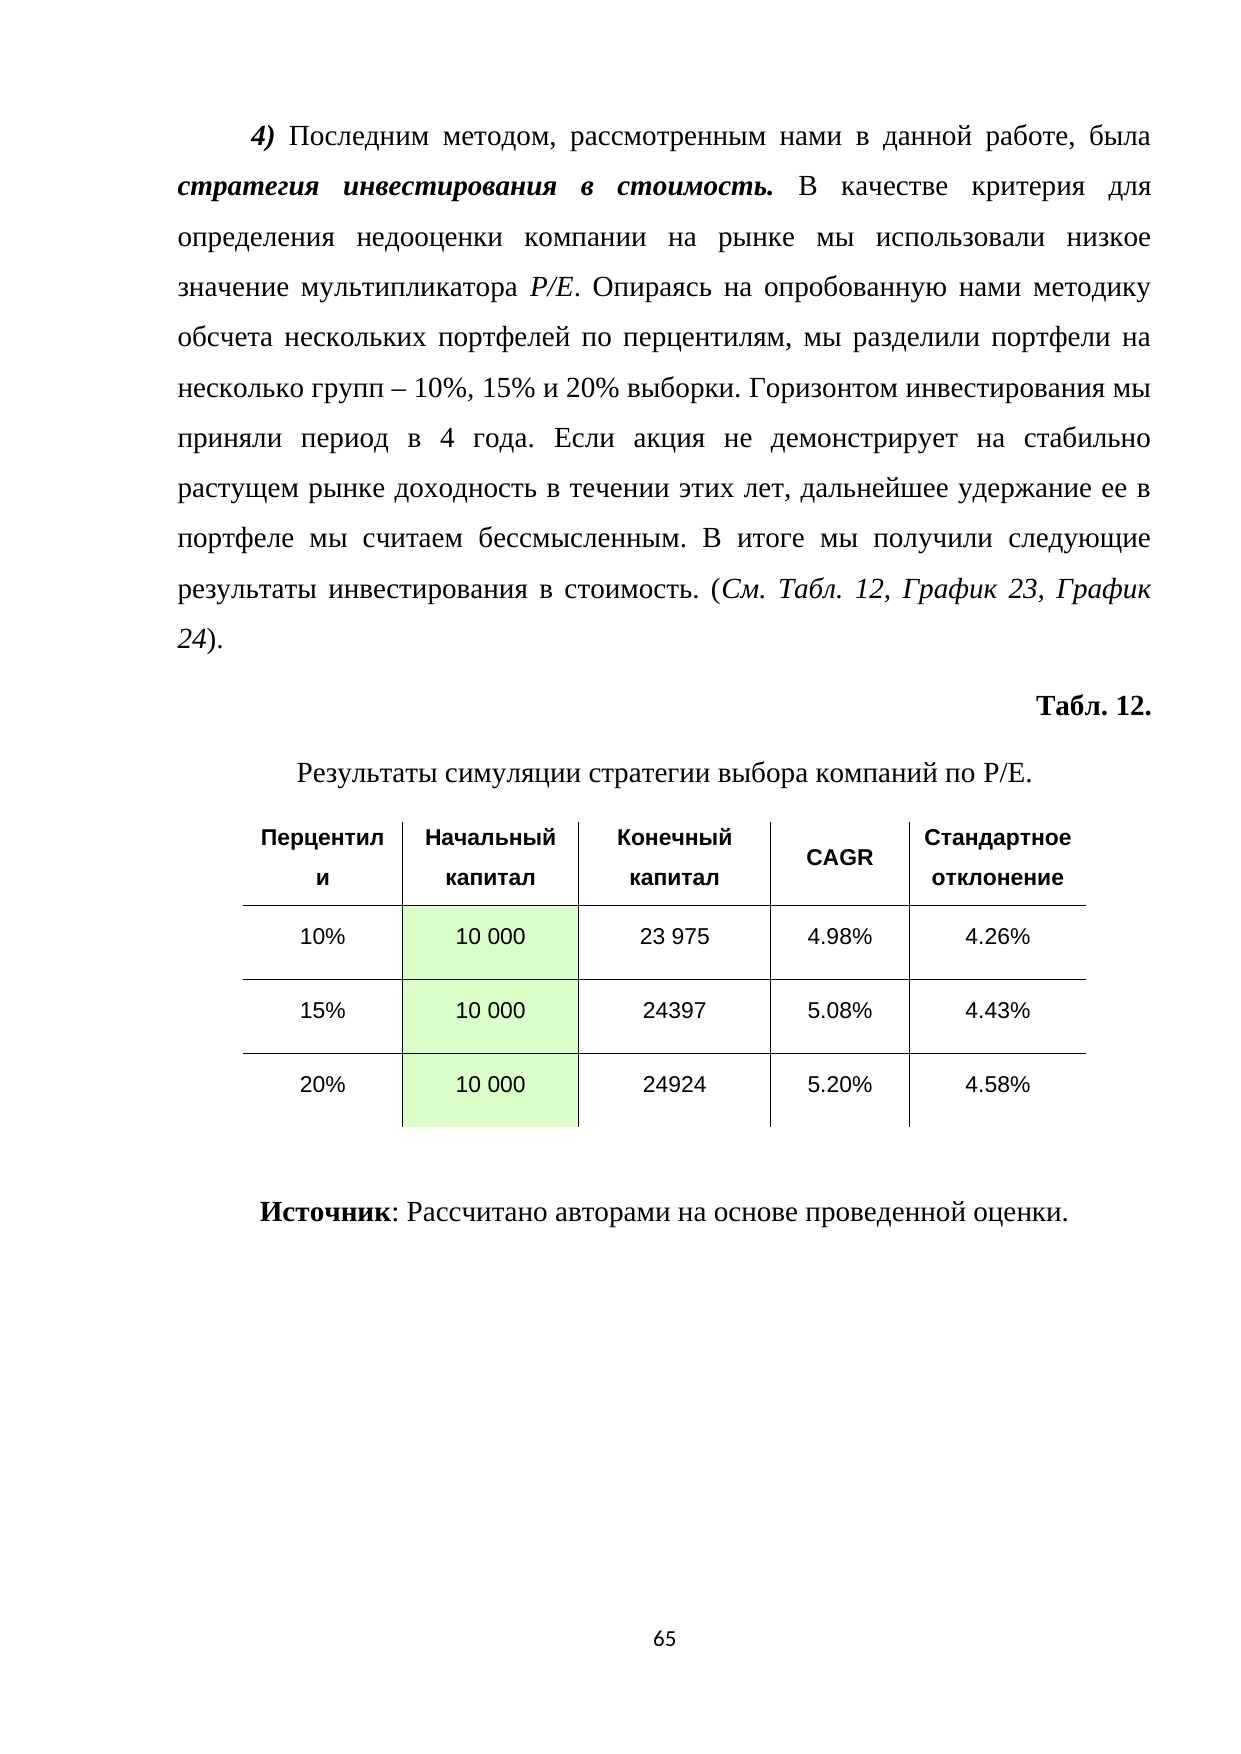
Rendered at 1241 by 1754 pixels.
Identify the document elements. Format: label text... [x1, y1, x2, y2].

table_cell 4.58% [910, 1054, 1086, 1127]
table_cell 10 000 [403, 906, 578, 979]
text Источник: Рассчитано авторами на основе проведенной оценки. [177, 1194, 1152, 1227]
text Результаты симуляции стратегии выбора компаний по P/E. [177, 755, 1152, 789]
table_cell 23 975 [579, 906, 770, 979]
table_header Перцентили [243, 822, 402, 905]
table_cell 4.26% [910, 906, 1086, 979]
table_cell 10% [243, 906, 402, 979]
table_cell 5.20% [771, 1054, 909, 1127]
table_cell 24924 [579, 1054, 770, 1127]
table_cell 10 000 [403, 1054, 578, 1127]
table_cell 24397 [579, 980, 770, 1053]
text 4) Последним методом, рассмотренным нами в данной работе, была стратегия инвестирования в стоимость. В качестве критерия для определения недооценки компании на рынке мы использовали низкое значение мультипликатора P/E. Опираясь на опробованную нами методику обсчета нескольких портфелей по перцентилям, мы разделили портфели на несколько групп – 10%, 15% и 20% выборки. Горизонтом инвестирования мы приняли период в 4 года. Если акция не демонстрирует на стабильно растущем рынке доходность в течении этих лет, дальнейшее удержание ее в портфеле мы считаем бессмысленным. В итоге мы получили следующие результаты инвестирования в стоимость. (См. Табл. 12, График 23, График 24). [177, 118, 1152, 655]
table_cell 5.08% [771, 980, 909, 1053]
table_cell 10 000 [403, 980, 578, 1053]
text Табл. 12. [177, 688, 1152, 722]
table_cell 4.98% [771, 906, 909, 979]
table_header Конечный капитал [579, 822, 770, 905]
table_header CAGR [771, 822, 909, 905]
table_cell 15% [243, 980, 402, 1053]
table_header Начальный капитал [403, 822, 578, 905]
table_header Стандартное отклонение [910, 822, 1086, 905]
table_cell 4.43% [910, 980, 1086, 1053]
table_cell 20% [243, 1054, 402, 1127]
